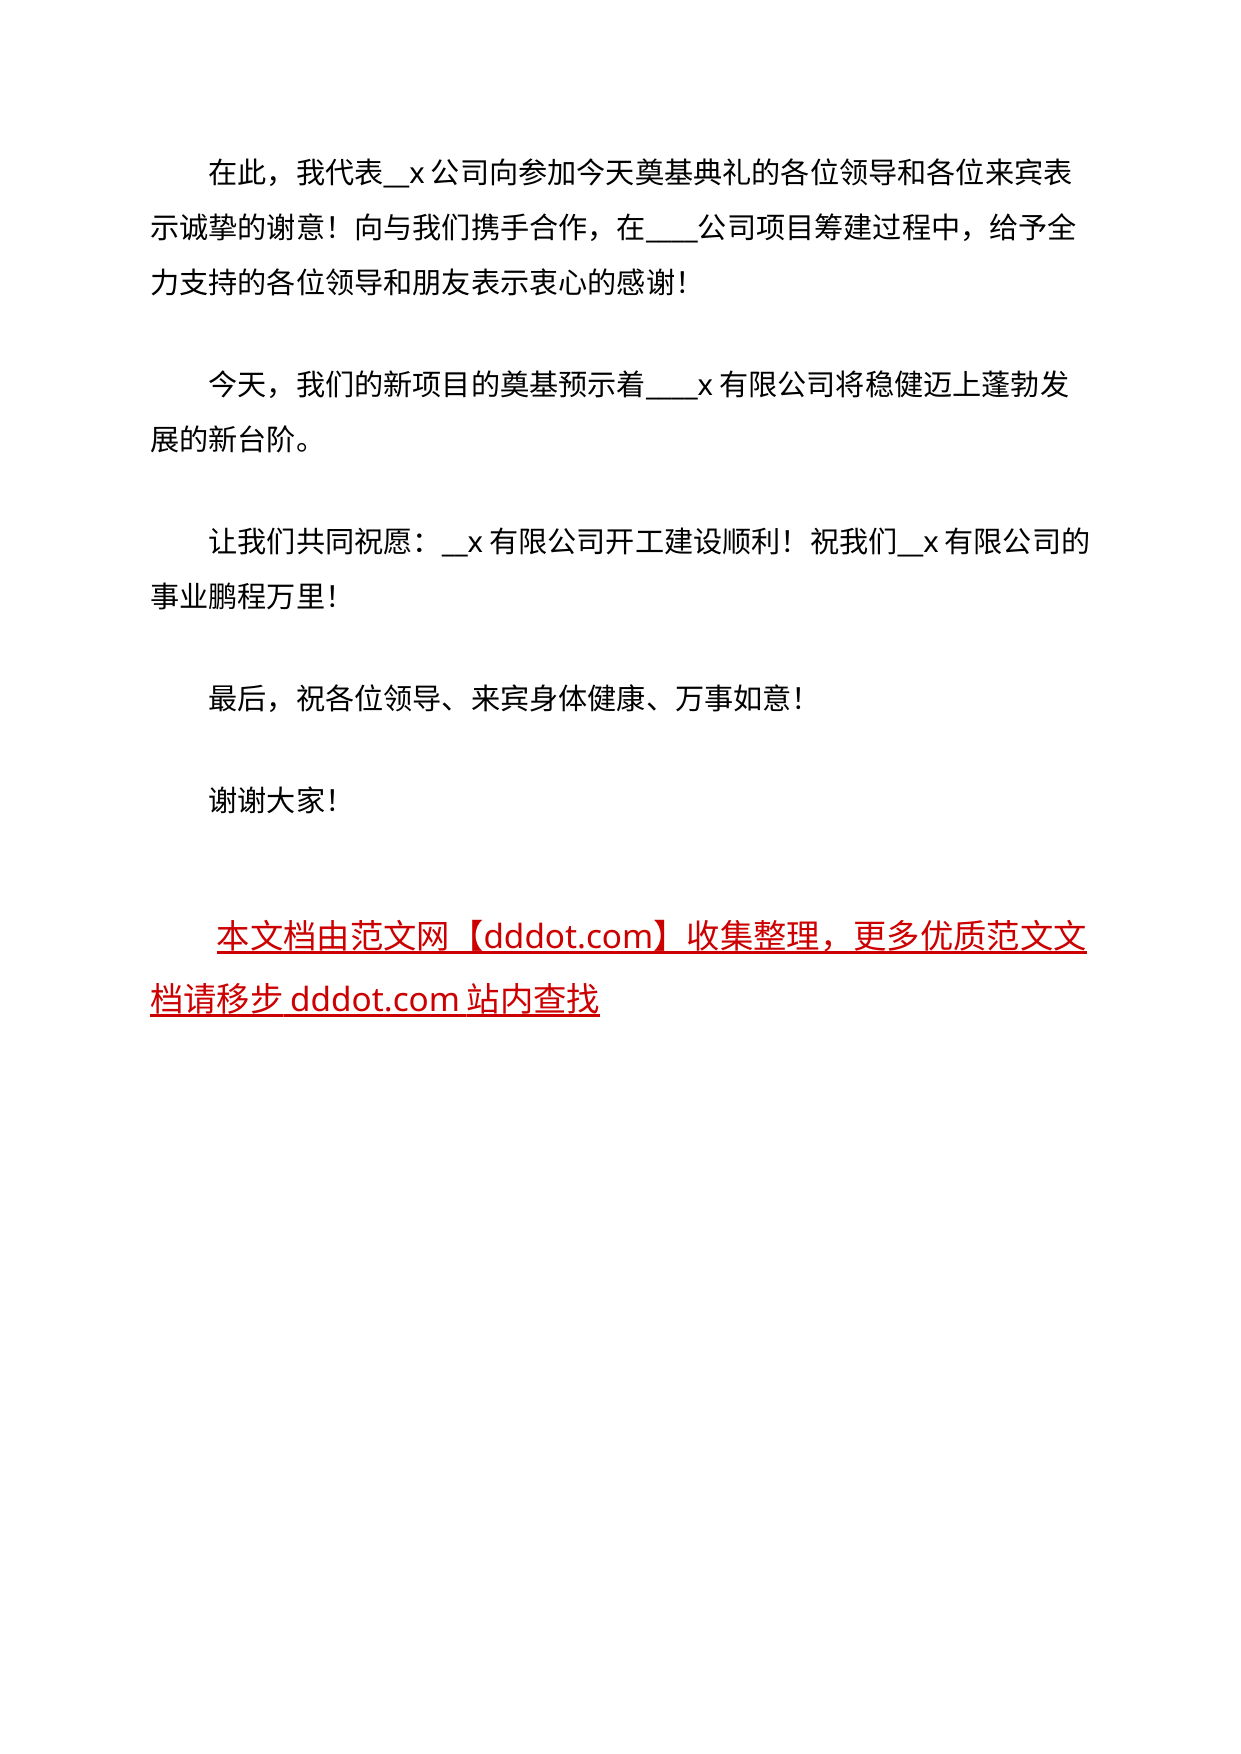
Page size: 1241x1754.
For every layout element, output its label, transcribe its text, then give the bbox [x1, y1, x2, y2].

text 在此，我代表__x公司向参加今天奠基典礼的各位领导和各位来宾表示诚挚的谢意！向与我们携手合作，在____公司项目筹建过程中，给予全力支持的各位领导和朋友表示衷心的感谢！ [150, 150, 1090, 302]
text 谢谢大家！ [150, 777, 1090, 819]
text 让我们共同祝愿：__x有限公司开工建设顺利！祝我们__x有限公司的事业鹏程万里！ [150, 518, 1090, 616]
text 今天，我们的新项目的奠基预示着____x有限公司将稳健迈上蓬勃发展的新台阶。 [150, 362, 1090, 459]
text 最后，祝各位领导、来宾身体健康、万事如意！ [150, 675, 1090, 718]
text 本文档由范文网【dddot.com】收集整理，更多优质范文文档请移步dddot.com站内查找 [150, 910, 1090, 1021]
